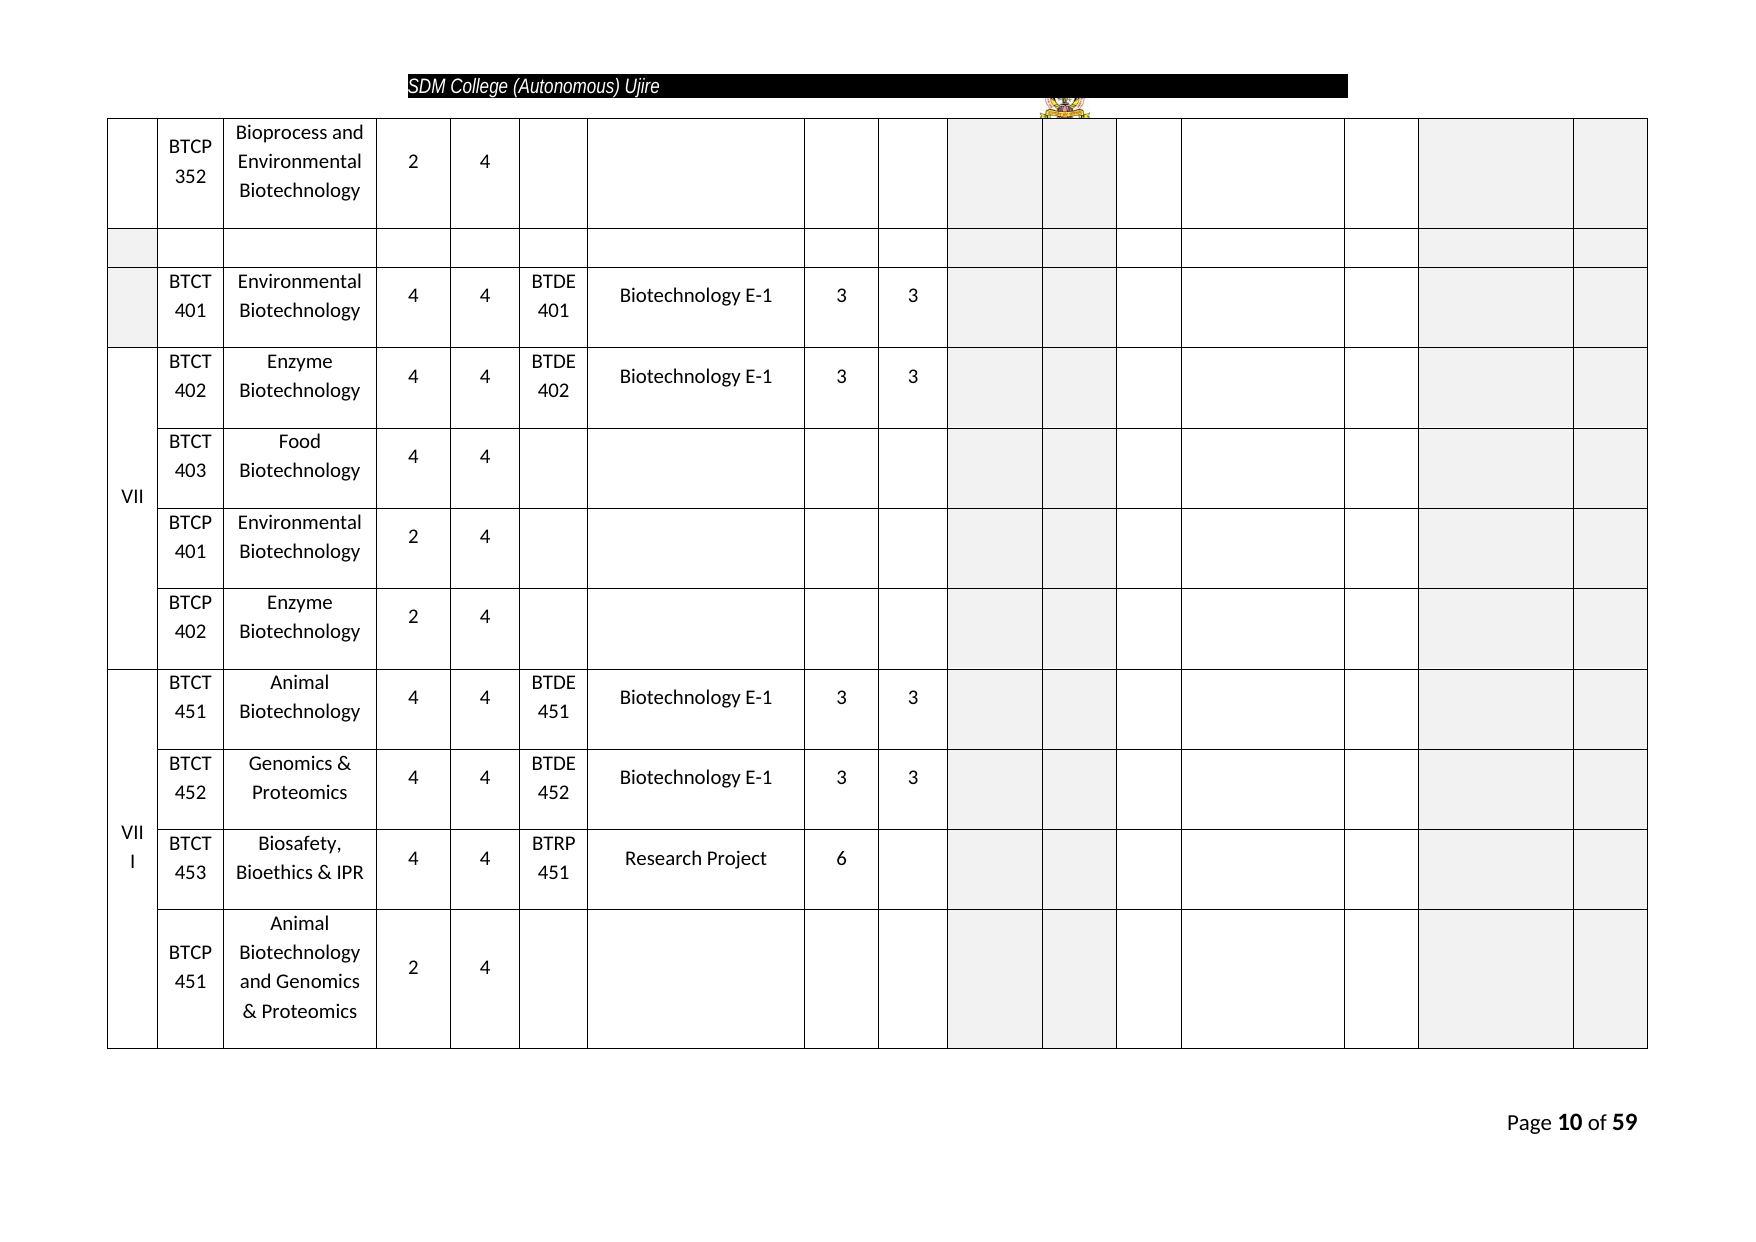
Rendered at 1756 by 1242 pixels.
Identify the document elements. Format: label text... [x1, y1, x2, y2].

table_cell [948, 910, 1042, 1048]
table_cell 4 [377, 830, 450, 909]
table_cell BTCP 352 [158, 119, 223, 228]
table_cell 4 [377, 348, 450, 427]
table_cell Animal Biotechnologyand Genomics & Proteomics [224, 910, 376, 1048]
table_cell [805, 429, 878, 508]
table_cell [879, 830, 947, 909]
table_cell BTCP 401 [158, 509, 223, 588]
table_cell [1182, 268, 1344, 347]
table_cell Genomics & Proteomics [224, 750, 376, 829]
table_cell [1574, 348, 1647, 427]
table_cell 6 [805, 830, 878, 909]
table_cell Enzyme Biotechnology [224, 348, 376, 427]
table_cell [1182, 830, 1344, 909]
table_cell Environmental Biotechnology [224, 268, 376, 347]
table_cell [451, 229, 519, 267]
picture [1039, 98, 1090, 118]
table_cell [1043, 750, 1116, 829]
table_cell [588, 910, 804, 1048]
table_cell [520, 509, 587, 588]
table_cell [158, 229, 223, 267]
table_cell 4 [451, 509, 519, 588]
table_cell Biosafety, Bioethics & IPR [224, 830, 376, 909]
table_cell [1117, 830, 1181, 909]
table_cell 3 [879, 268, 947, 347]
table_cell BTDE 451 [520, 670, 587, 749]
table_cell [1117, 509, 1181, 588]
table_cell [1043, 429, 1116, 508]
table_cell [948, 589, 1042, 668]
table_cell 2 [377, 119, 450, 228]
table_cell [1043, 268, 1116, 347]
table_cell 3 [879, 348, 947, 427]
table_cell 3 [879, 670, 947, 749]
table_cell BTDE 401 [520, 268, 587, 347]
table_cell [1419, 229, 1573, 267]
table_cell Animal Biotechnology [224, 670, 376, 749]
table_cell VIII [108, 670, 157, 1048]
table_cell [1345, 750, 1418, 829]
table_cell [1117, 750, 1181, 829]
table_cell [805, 229, 878, 267]
table_cell 3 [805, 670, 878, 749]
table_cell BTDE 452 [520, 750, 587, 829]
table_cell BTCT 402 [158, 348, 223, 427]
table_cell [1345, 268, 1418, 347]
table_cell [1117, 229, 1181, 267]
table_cell BTCT 453 [158, 830, 223, 909]
table_cell [1117, 268, 1181, 347]
table_cell [520, 429, 587, 508]
table_cell [948, 830, 1042, 909]
table_cell BTCT 403 [158, 429, 223, 508]
table_cell [879, 429, 947, 508]
table_cell [1574, 750, 1647, 829]
table_cell [1345, 670, 1418, 749]
table_cell 2 [377, 910, 450, 1048]
table_cell [1117, 910, 1181, 1048]
table_cell BTDE 402 [520, 348, 587, 427]
table_cell [879, 509, 947, 588]
table_cell [1574, 268, 1647, 347]
table_cell [805, 119, 878, 228]
table_cell [1182, 750, 1344, 829]
table_cell Research Project [588, 830, 804, 909]
table_cell [1419, 589, 1573, 668]
table_cell Biotechnology E-1 [588, 750, 804, 829]
table_cell [1182, 229, 1344, 267]
table_cell [1419, 750, 1573, 829]
table_cell Bioprocess and Environmental Biotechnology [224, 119, 376, 228]
table_cell [1574, 670, 1647, 749]
table_cell Biotechnology E-1 [588, 670, 804, 749]
table_cell [1345, 509, 1418, 588]
table_cell [1043, 119, 1116, 228]
table_cell BTCT 452 [158, 750, 223, 829]
table_cell 4 [451, 910, 519, 1048]
table_cell [1345, 910, 1418, 1048]
table_cell [1345, 348, 1418, 427]
table_cell [1182, 589, 1344, 668]
table_cell 3 [805, 268, 878, 347]
table_cell BTRP 451 [520, 830, 587, 909]
table_cell 4 [451, 670, 519, 749]
table_cell Enzyme Biotechnology [224, 589, 376, 668]
table_cell [1419, 268, 1573, 347]
table_cell [879, 589, 947, 668]
table_cell [805, 910, 878, 1048]
table_cell [879, 119, 947, 228]
table_cell [948, 509, 1042, 588]
table_cell [1043, 229, 1116, 267]
table_cell [588, 229, 804, 267]
table_cell 4 [377, 268, 450, 347]
table_cell [1345, 429, 1418, 508]
table_cell [1419, 830, 1573, 909]
table_cell [1117, 119, 1181, 228]
table_cell 4 [451, 348, 519, 427]
table_cell Biotechnology E-1 [588, 268, 804, 347]
table_cell [1043, 348, 1116, 427]
table_cell [1117, 348, 1181, 427]
table_cell [108, 229, 157, 267]
table_cell BTCP 402 [158, 589, 223, 668]
table_cell [1345, 119, 1418, 228]
table_cell [1117, 589, 1181, 668]
table_cell [805, 589, 878, 668]
table_cell [1043, 830, 1116, 909]
table_cell [1574, 429, 1647, 508]
table_cell 4 [451, 589, 519, 668]
table_cell [948, 429, 1042, 508]
table_cell 4 [451, 268, 519, 347]
table_cell [1043, 509, 1116, 588]
table_cell 4 [451, 750, 519, 829]
table_cell [1574, 589, 1647, 668]
table_cell [520, 229, 587, 267]
table_cell BTCT 401 [158, 268, 223, 347]
table_cell 4 [377, 670, 450, 749]
table_cell [1182, 509, 1344, 588]
table_cell [1182, 348, 1344, 427]
table_cell 3 [879, 750, 947, 829]
table_cell [588, 589, 804, 668]
table_cell [1117, 670, 1181, 749]
table_cell [1574, 830, 1647, 909]
table_cell [948, 229, 1042, 267]
table_cell [879, 229, 947, 267]
table_cell 4 [377, 429, 450, 508]
table_cell 4 [451, 429, 519, 508]
table_cell [108, 268, 157, 347]
table_cell 4 [451, 119, 519, 228]
table_cell 3 [805, 750, 878, 829]
table_cell [1345, 589, 1418, 668]
table_cell [948, 348, 1042, 427]
table_cell [1345, 830, 1418, 909]
table_cell [805, 509, 878, 588]
table_cell VII [108, 348, 157, 668]
table_cell [588, 429, 804, 508]
table_cell [1043, 670, 1116, 749]
table_cell [224, 229, 376, 267]
table_cell BTCP 451 [158, 910, 223, 1048]
table_cell [1182, 429, 1344, 508]
table_cell [1419, 429, 1573, 508]
table_cell 4 [377, 750, 450, 829]
table_cell [588, 119, 804, 228]
table_cell [1419, 509, 1573, 588]
table_cell 4 [451, 830, 519, 909]
table_cell [1345, 229, 1418, 267]
table_cell [1574, 229, 1647, 267]
table_cell Environmental Biotechnology [224, 509, 376, 588]
table_cell [1574, 119, 1647, 228]
table_cell [948, 670, 1042, 749]
table_cell [1182, 119, 1344, 228]
table_cell 2 [377, 509, 450, 588]
table_cell [1043, 910, 1116, 1048]
table_cell [948, 750, 1042, 829]
table_cell [520, 589, 587, 668]
table_cell [879, 910, 947, 1048]
table_cell BTCT 451 [158, 670, 223, 749]
table_cell 2 [377, 589, 450, 668]
table_cell 3 [805, 348, 878, 427]
table_cell [1419, 910, 1573, 1048]
table_cell [948, 119, 1042, 228]
table_cell Food Biotechnology [224, 429, 376, 508]
table_cell [1419, 119, 1573, 228]
table_cell [520, 910, 587, 1048]
table_cell [1419, 670, 1573, 749]
table_cell [1117, 429, 1181, 508]
table_cell [948, 268, 1042, 347]
table_cell [377, 229, 450, 267]
table_cell [1182, 670, 1344, 749]
table_cell [1043, 589, 1116, 668]
table_cell [1419, 348, 1573, 427]
table_cell [520, 119, 587, 228]
table_cell [1574, 910, 1647, 1048]
table_cell [1182, 910, 1344, 1048]
table_cell Biotechnology E-1 [588, 348, 804, 427]
table_cell [1574, 509, 1647, 588]
table_cell [588, 509, 804, 588]
